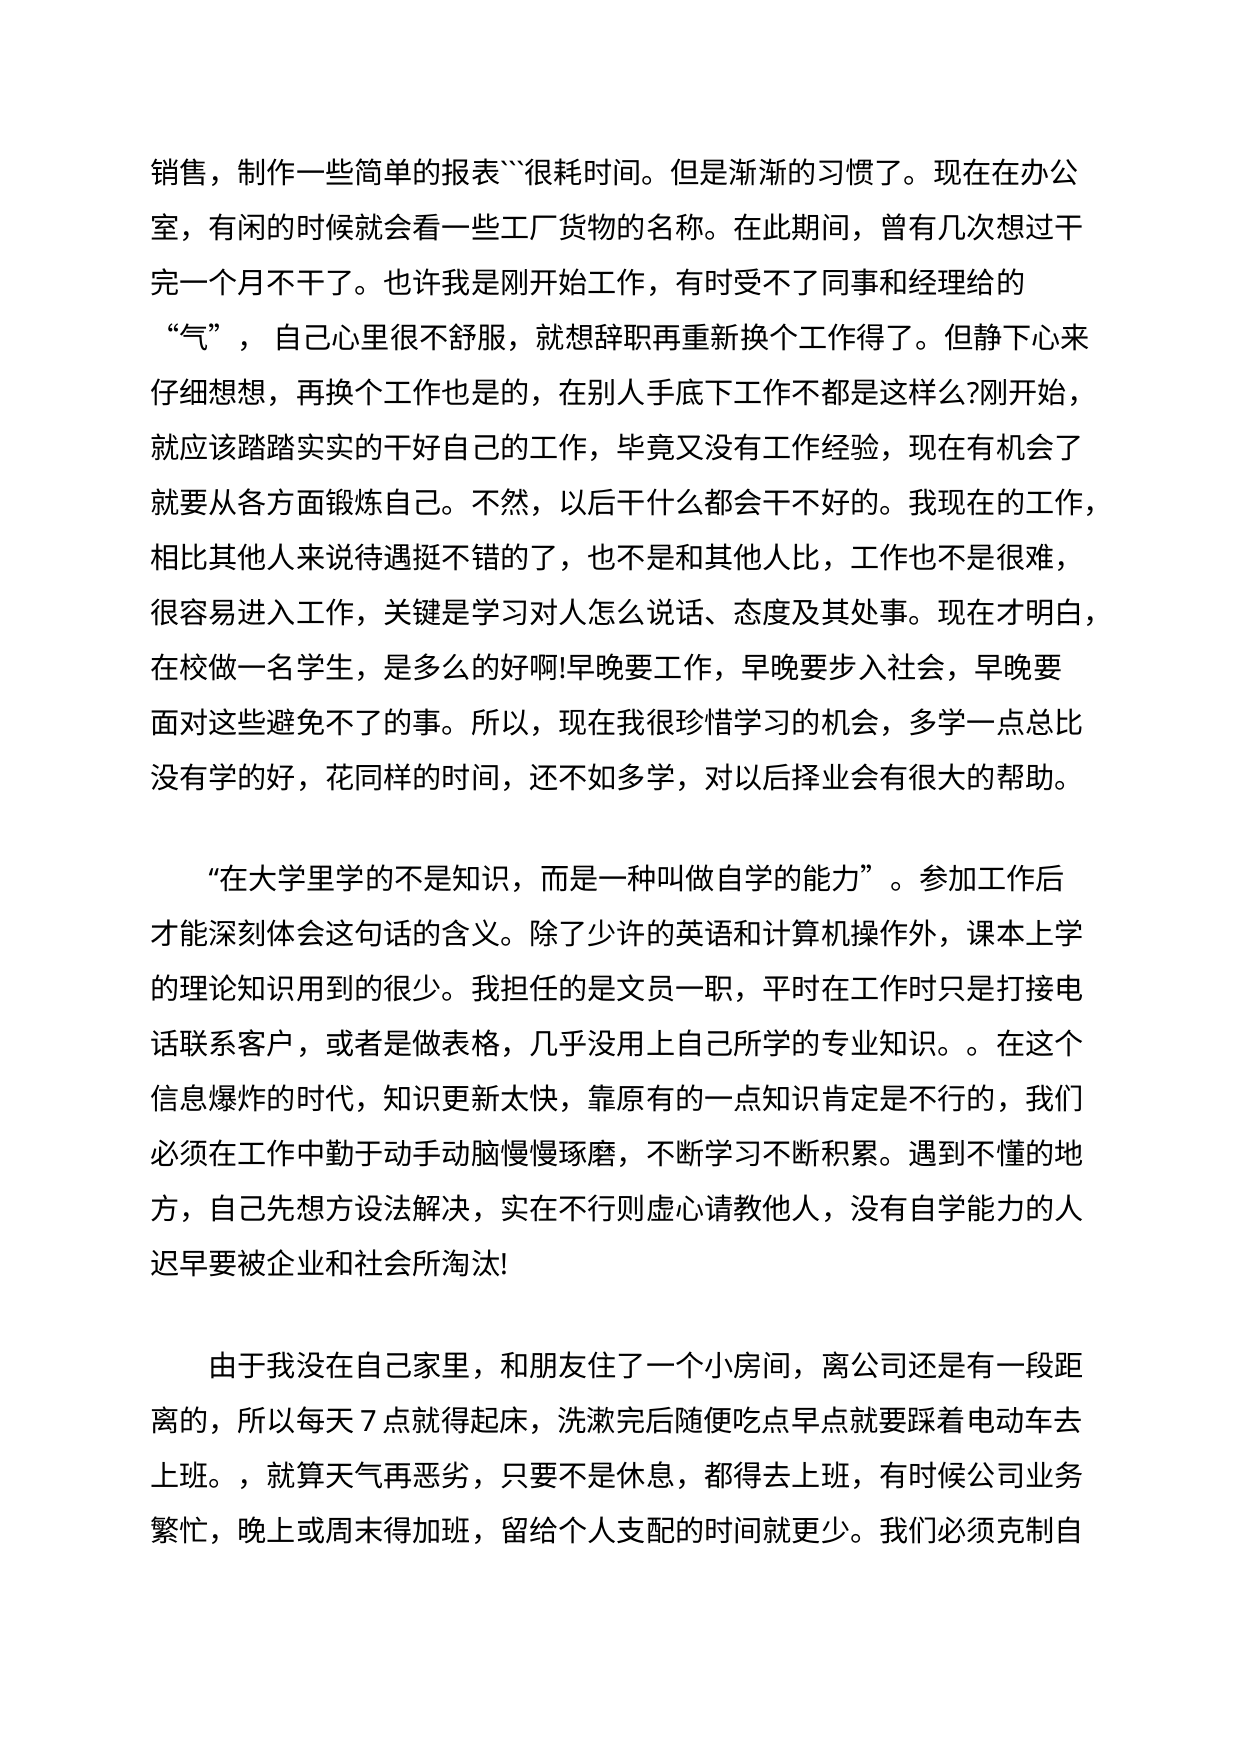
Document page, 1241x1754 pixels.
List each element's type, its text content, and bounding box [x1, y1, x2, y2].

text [150, 1342, 1090, 1549]
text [150, 150, 1090, 796]
text “在大学里学的不是知识，而是一种叫做自学的能力”。参加工作后才能深刻体会这句话的含义。除了少许的英语和计算机操作外，课本上学的理论知识用到的很少。我担任的是文员一职，平时在工作时只是打接电话联系客户，或者是做表格，几乎没用上自己所学的专业知识。。在这个信息爆炸的时代，知识更新太快，靠原有的一点知识肯定是不行的，我们必须在工作中勤于动手动脑慢慢琢磨，不断学习不断积累。遇到不懂的地方，自己先想方设法解决，实在不行则虚心请教他人，没有自学能力的人迟早要被企业和社会所淘汰! [150, 856, 1090, 1283]
